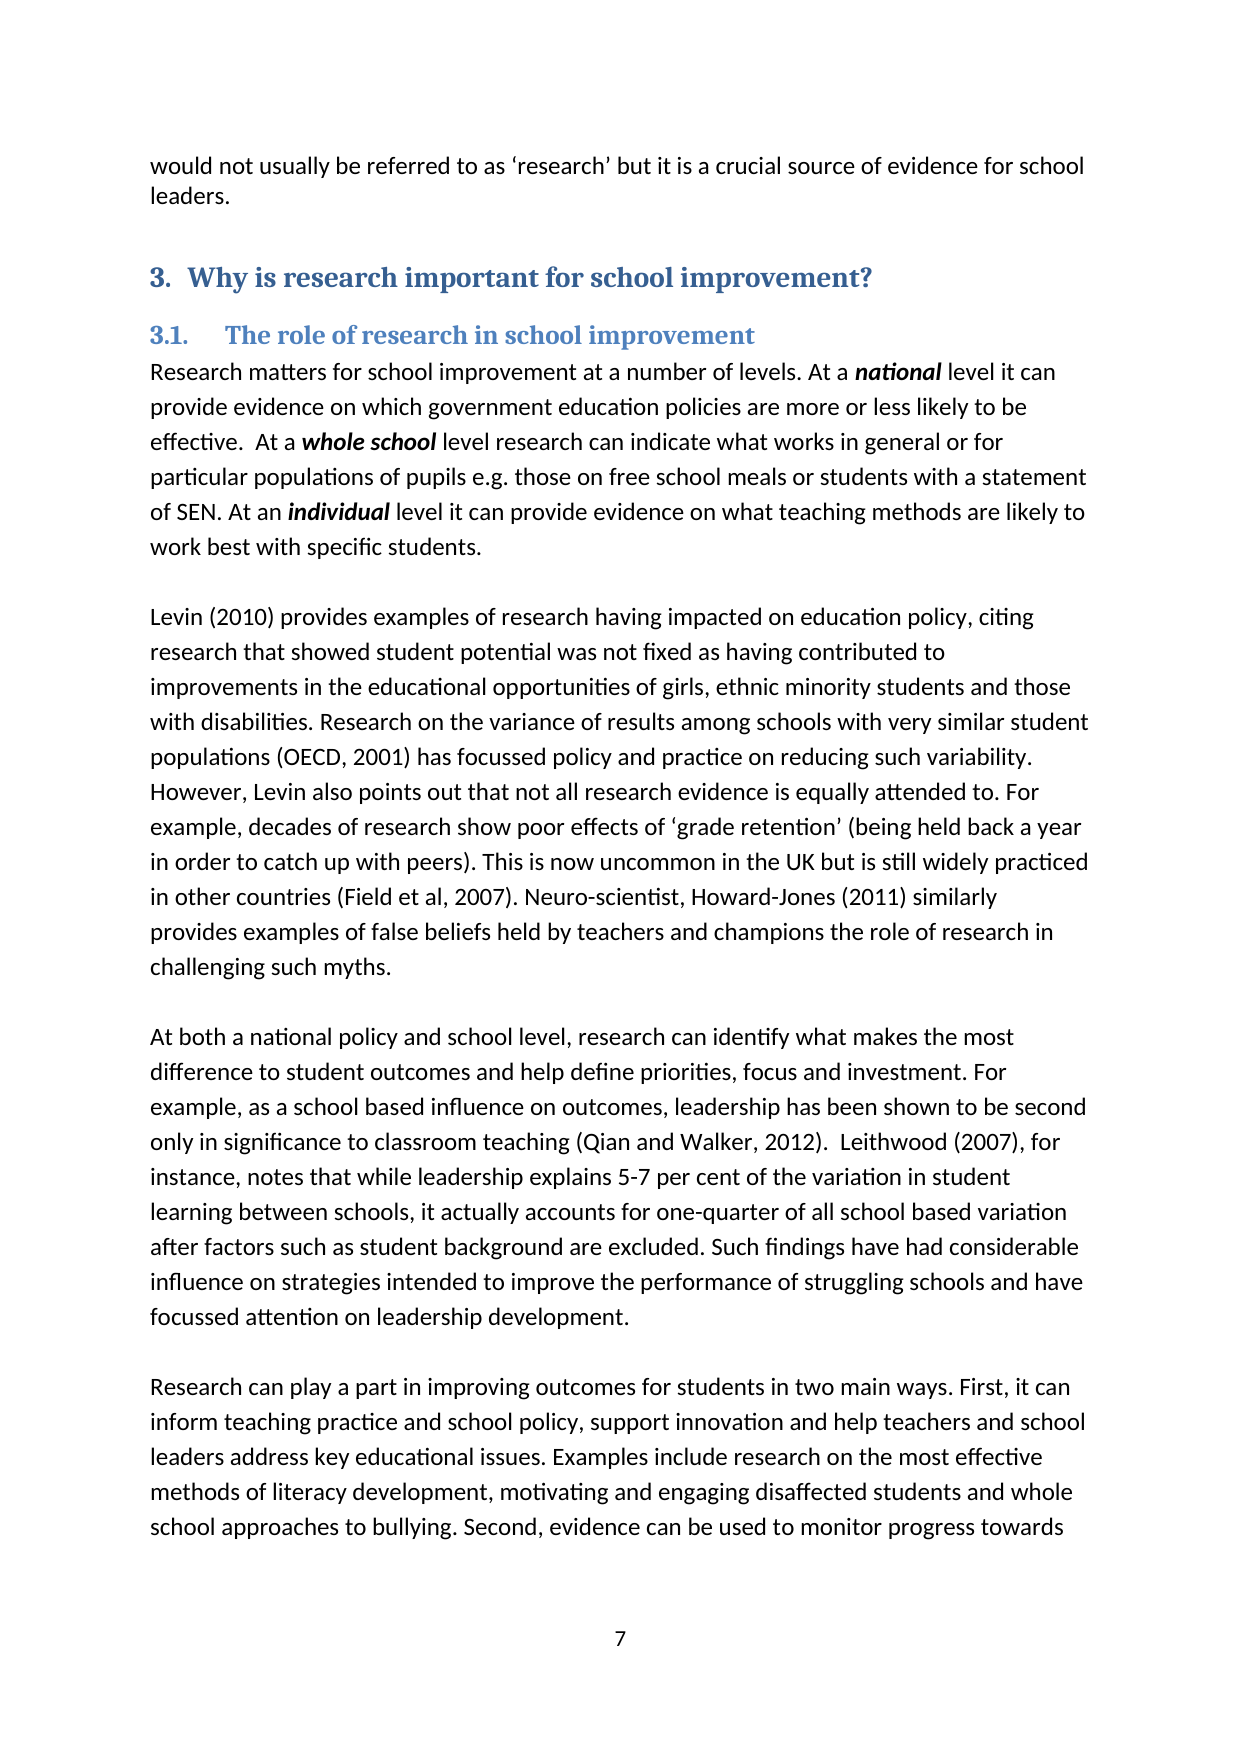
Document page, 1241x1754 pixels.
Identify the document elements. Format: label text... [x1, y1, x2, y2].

text At both a national policy and school level, research can identify what makes the most difference to student outcomes and help define priorities, focus and investment. For example, as a school based influence on outcomes, leadership has been shown to be second only in significance to classroom teaching (Qian and Walker, 2012). Leithwood (2007), for instance, notes that while leadership explains 5-7 per cent of the variation in student learning between schools, it actually accounts for one-quarter of all school based variation after factors such as student background are excluded. Such findings have had considerable influence on strategies intended to improve the performance of struggling schools and have focussed attention on leadership development. [150, 1021, 1090, 1332]
subtitle The role of research in school improvement [150, 320, 1090, 352]
text Levin (2010) provides examples of research having impacted on education policy, citing research that showed student potential was not fixed as having contributed to improvements in the educational opportunities of girls, ethnic minority students and those with disabilities. Research on the variance of results among schools with very similar student populations (OECD, 2001) has focussed policy and practice on reducing such variability. However, Levin also points out that not all research evidence is equally attended to. For example, decades of research show poor effects of ‘grade retention’ (being held back a year in order to catch up with peers). This is now uncommon in the UK but is still widely practiced in other countries (Field et al, 2007). Neuro-scientist, Howard-Jones (2011) similarly provides examples of false beliefs held by teachers and champions the role of research in challenging such myths. [150, 601, 1090, 982]
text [150, 150, 1090, 211]
subtitle Why is research important for school improvement? [150, 261, 1090, 294]
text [150, 1371, 1090, 1542]
text Research matters for school improvement at a number of levels. At a national level it can provide evidence on which government education policies are more or less likely to be effective. At a whole school level research can indicate what works in general or for particular populations of pupils e.g. those on free school meals or students with a statement of SEN. At an individual level it can provide evidence on what teaching methods are likely to work best with specific students. [150, 356, 1090, 562]
